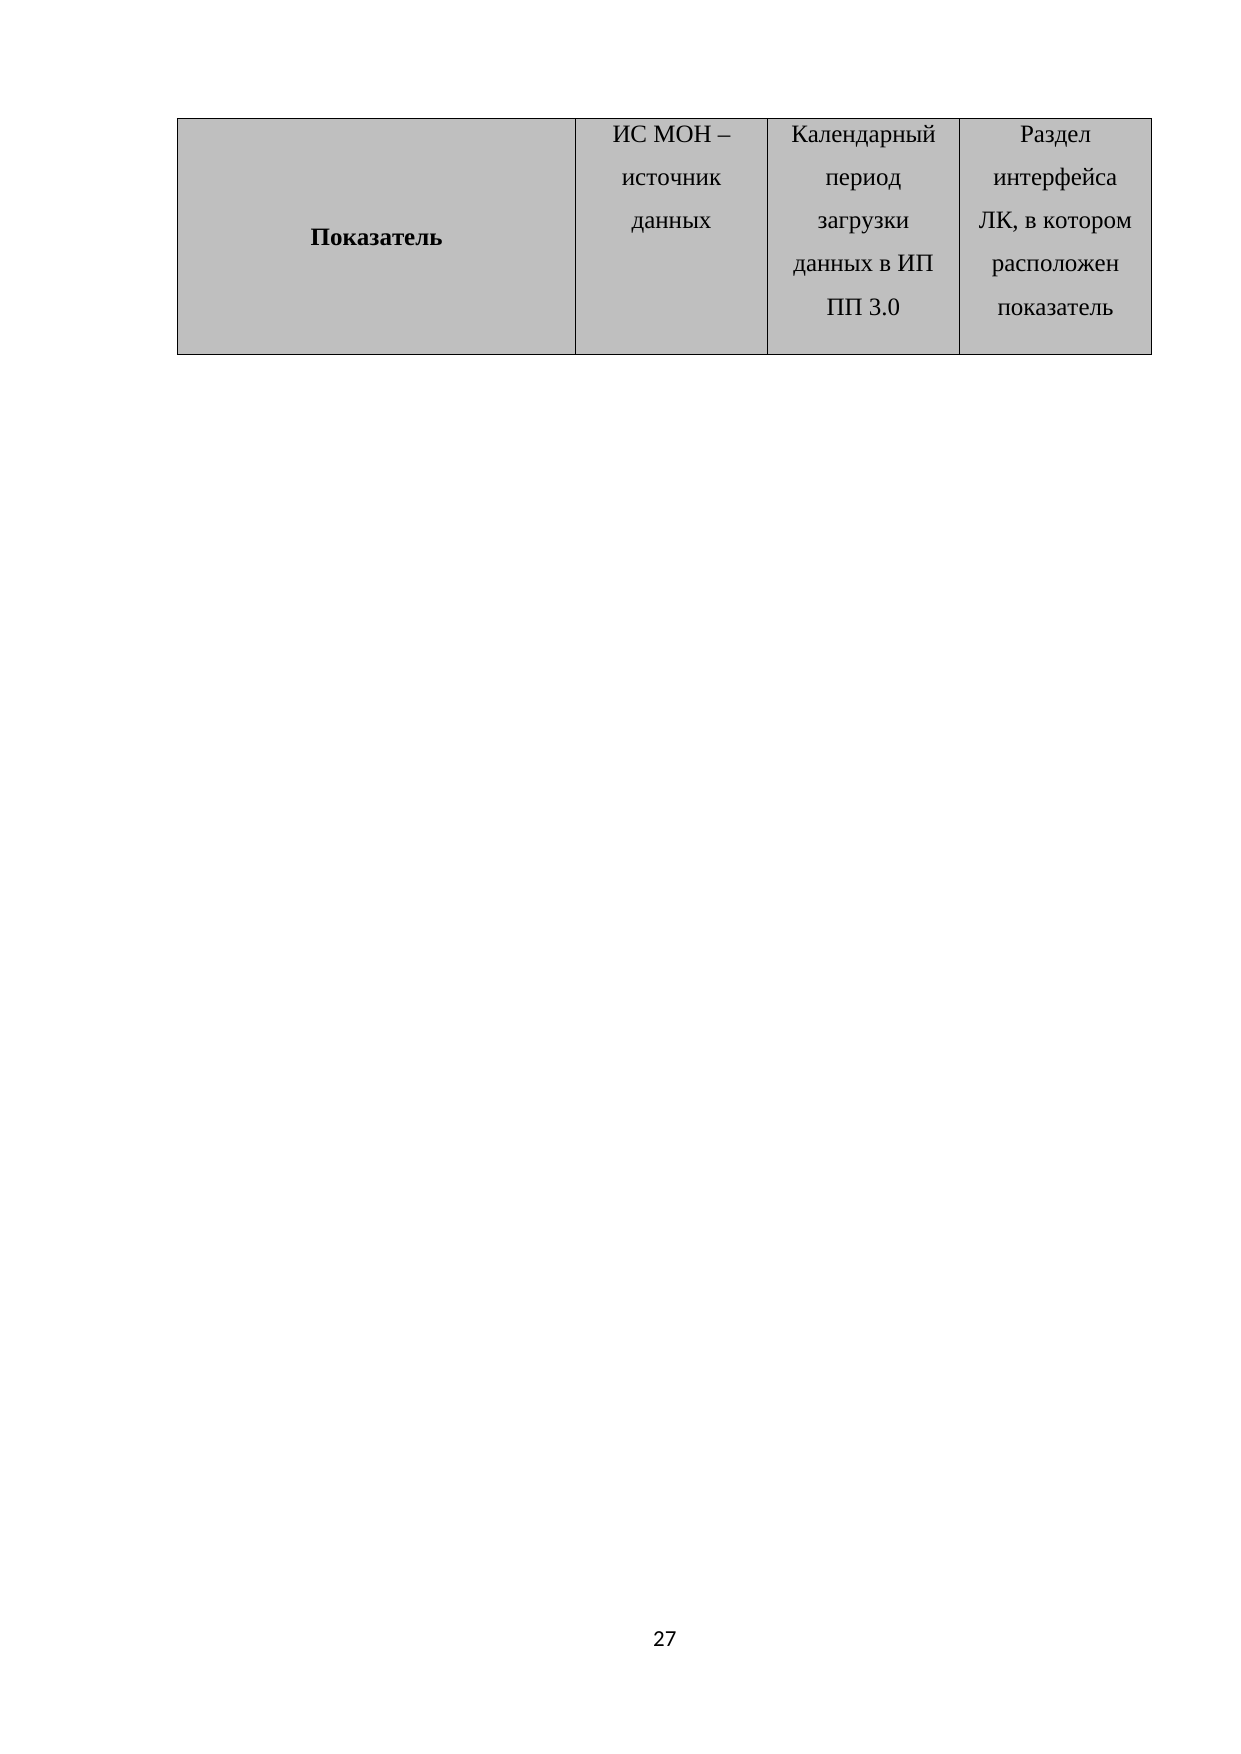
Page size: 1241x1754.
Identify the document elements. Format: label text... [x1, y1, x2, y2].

table_header ИС МОН – источник данных [576, 119, 767, 354]
table_header Раздел интерфейса ЛК, в котором расположен показатель [960, 119, 1151, 354]
table_header Показатель [178, 119, 575, 354]
table_header Календарный период загрузки данных в ИП ПП 3.0 [768, 119, 959, 354]
